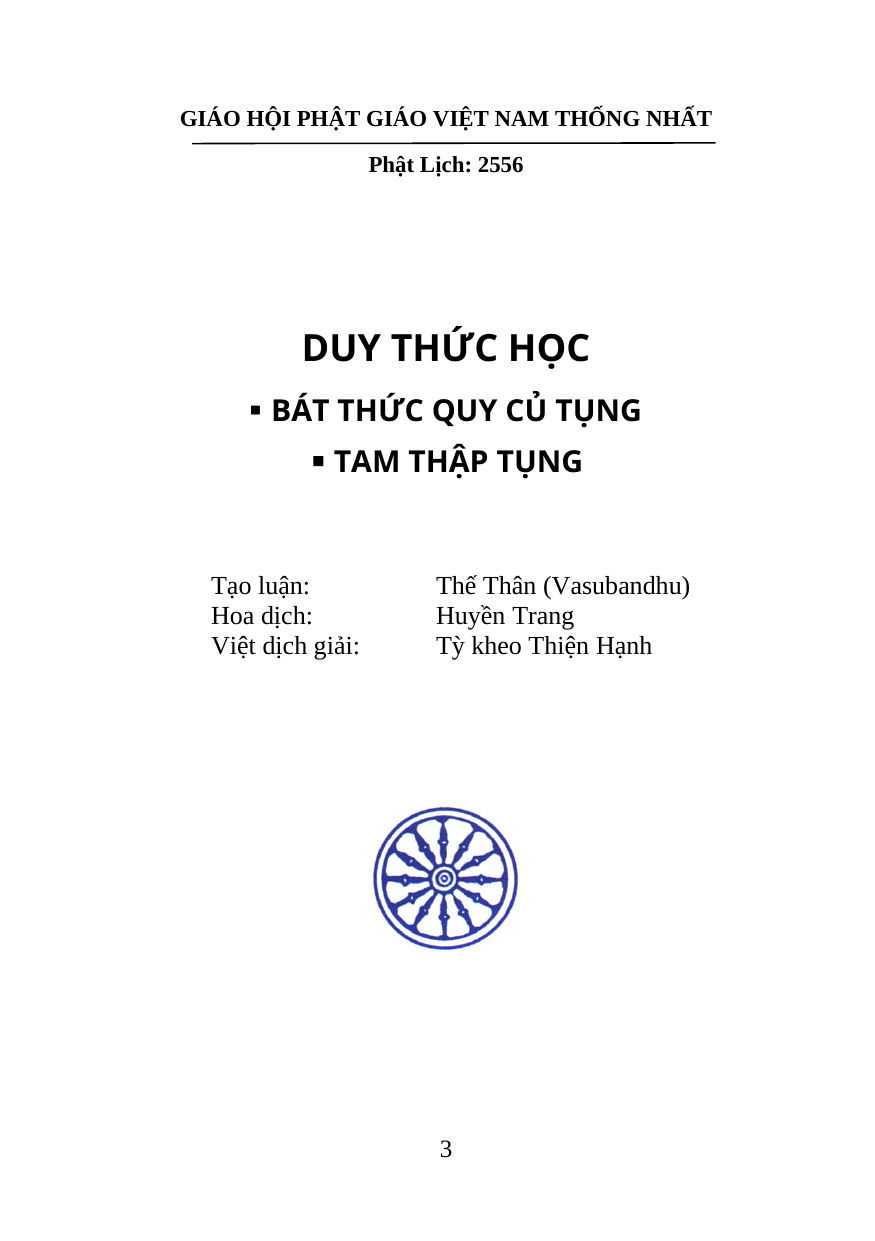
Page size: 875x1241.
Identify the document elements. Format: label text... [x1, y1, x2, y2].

text GIÁO HỘI PHẬT GIÁO VIỆT NAM THỐNG NHẤT [157, 105, 734, 132]
title DUY THỨC HỌC [157, 321, 735, 372]
subtitle BÁT THỨC QUY CỦ TỤNG [248, 389, 782, 431]
list TAM THẬP TỤNG [311, 431, 782, 482]
text Phật Lịch: 2556 [157, 138, 735, 177]
text Hoa dịch: Huyền Trang [211, 601, 782, 630]
text Việt dịch giải: Tỳ kheo Thiện Hạnh [211, 630, 782, 660]
picture [372, 806, 519, 951]
text Tạo luận: Thế Thân (Vasubandhu) [211, 570, 782, 600]
